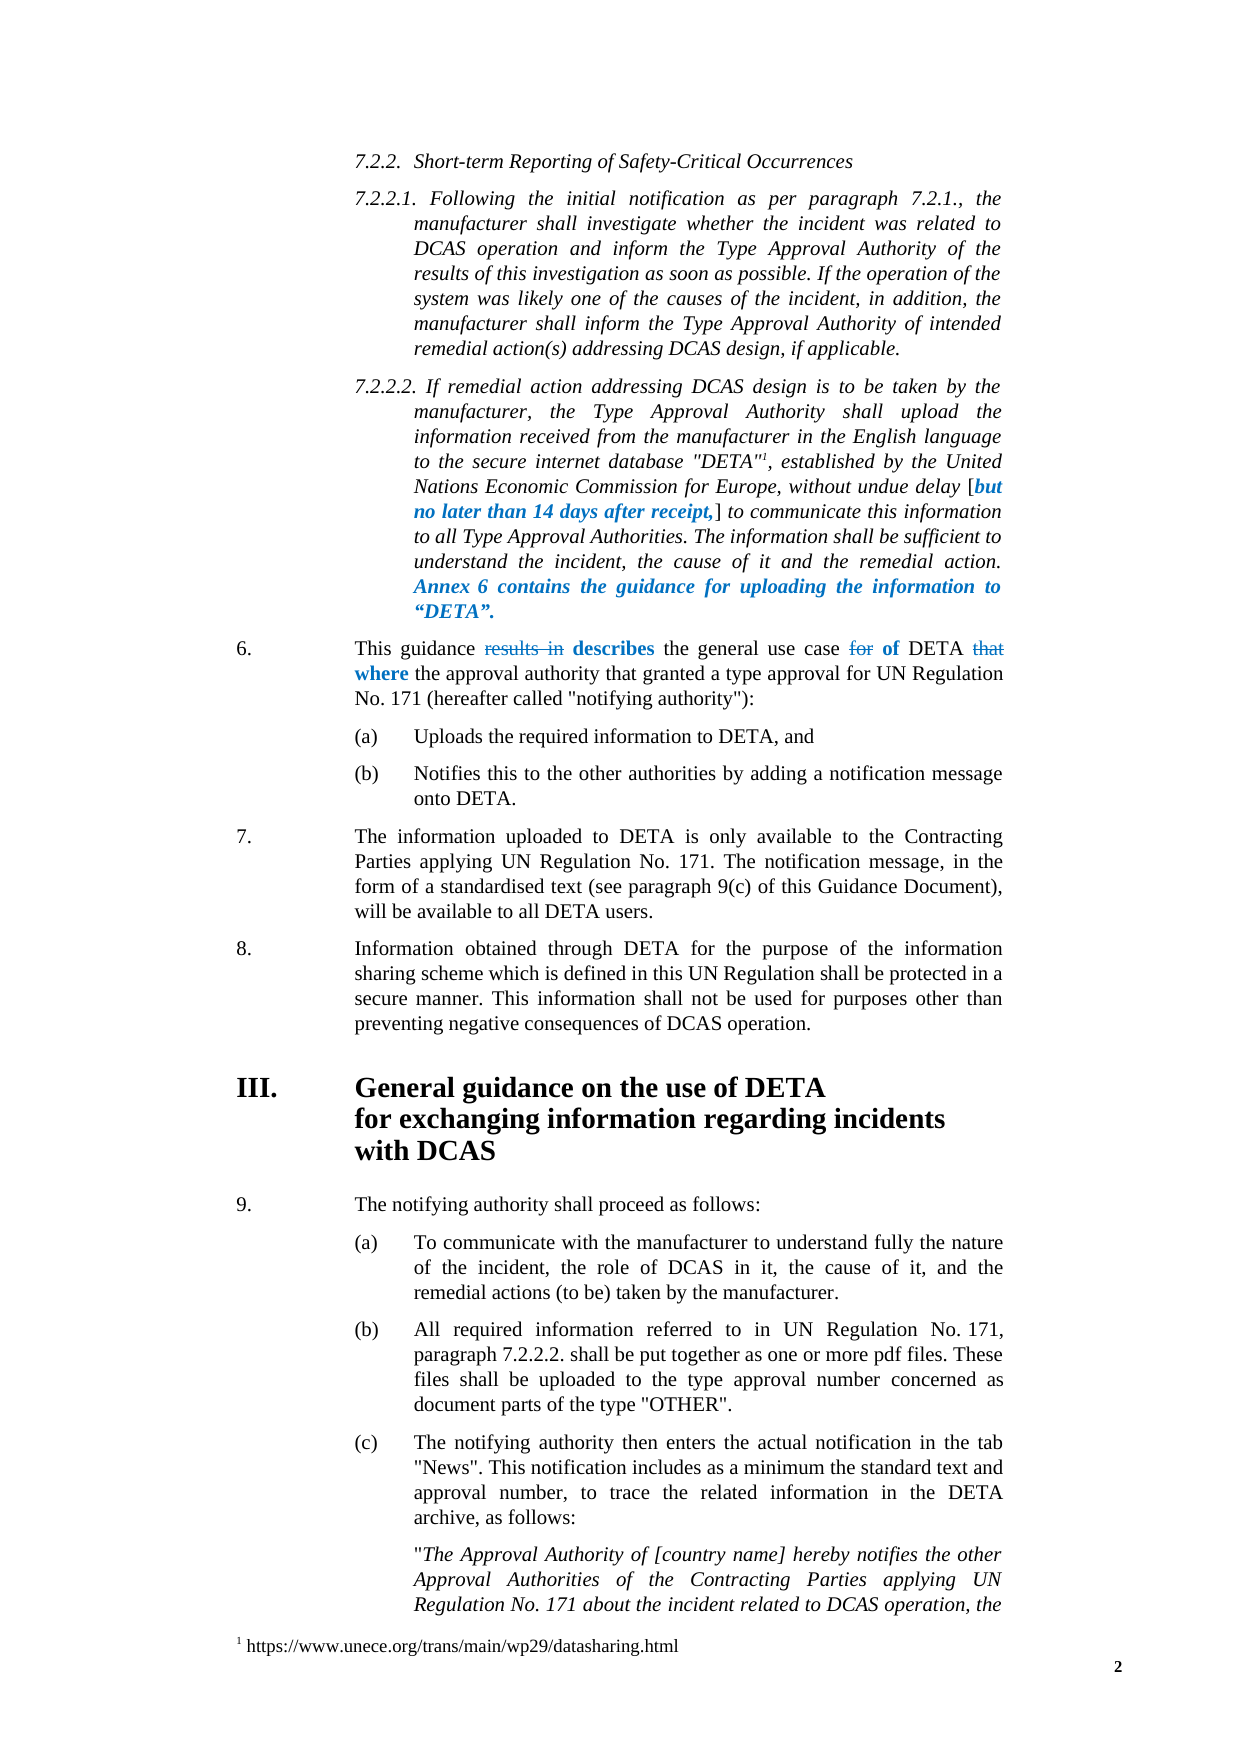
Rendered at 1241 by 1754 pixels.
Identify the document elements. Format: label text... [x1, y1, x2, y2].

text 6. This guidance results in describes the general use case for of DETA that where the approval authority that granted a type approval for UN Regulation No. 171 (hereafter called "notifying authority"): [236, 635, 1004, 710]
text (b) All required information referred to in UN Regulation No. 171, paragraph 7.2.2.2. shall be put together as one or more pdf files. These files shall be uploaded to the type approval number concerned as document parts of the type "OTHER". [354, 1316, 1004, 1416]
text 7. The information uploaded to DETA is only available to the Contracting Parties applying UN Regulation No. 171. The notification message, in the form of a standardised text (see paragraph 9(c) of this Guidance Document), will be available to all DETA users. [236, 823, 1004, 923]
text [413, 1541, 1004, 1616]
text (c) The notifying authority then enters the actual notification in the tab "News". This notification includes as a minimum the standard text and approval number, to trace the related information in the DETA archive, as follows: [354, 1429, 1004, 1529]
text 8. Information obtained through DETA for the purpose of the information sharing scheme which is defined in this UN Regulation shall be protected in a secure manner. This information shall not be used for purposes other than preventing negative consequences of DCAS operation. [236, 935, 1004, 1035]
text III. General guidance on the use of DETA for exchanging information regarding incidents with DCAS [118, 1073, 1004, 1166]
text 7.2.2. Short-term Reporting of Safety-Critical Occurrences [354, 148, 1004, 173]
text (a) To communicate with the manufacturer to understand fully the nature of the incident, the role of DCAS in it, the cause of it, and the remedial actions (to be) taken by the manufacturer. [354, 1229, 1004, 1304]
text 7.2.2.2. If remedial action addressing DCAS design is to be taken by the manufacturer, the Type Approval Authority shall upload the information received from the manufacturer in the English language to the secure internet database "DETA", established by the United Nations Economic Commission for Europe, without undue delay [but no later than 14 days after receipt,] to communicate this information to all Type Approval Authorities. The information shall be sufficient to understand the incident, the cause of it and the remedial action. Annex 6 contains the guidance for uploading the information to “DETA”. [354, 373, 1004, 623]
text 7.2.2.1. Following the initial notification as per paragraph 7.2.1., the manufacturer shall investigate whether the incident was related to DCAS operation and inform the Type Approval Authority of the results of this investigation as soon as possible. If the operation of the system was likely one of the causes of the incident, in addition, the manufacturer shall inform the Type Approval Authority of intended remedial action(s) addressing DCAS design, if applicable. [354, 185, 1004, 360]
text (b) Notifies this to the other authorities by adding a notification message onto DETA. [354, 760, 1004, 810]
text 9. The notifying authority shall proceed as follows: [236, 1191, 1004, 1216]
text (a) Uploads the required information to DETA, and [354, 723, 1004, 748]
